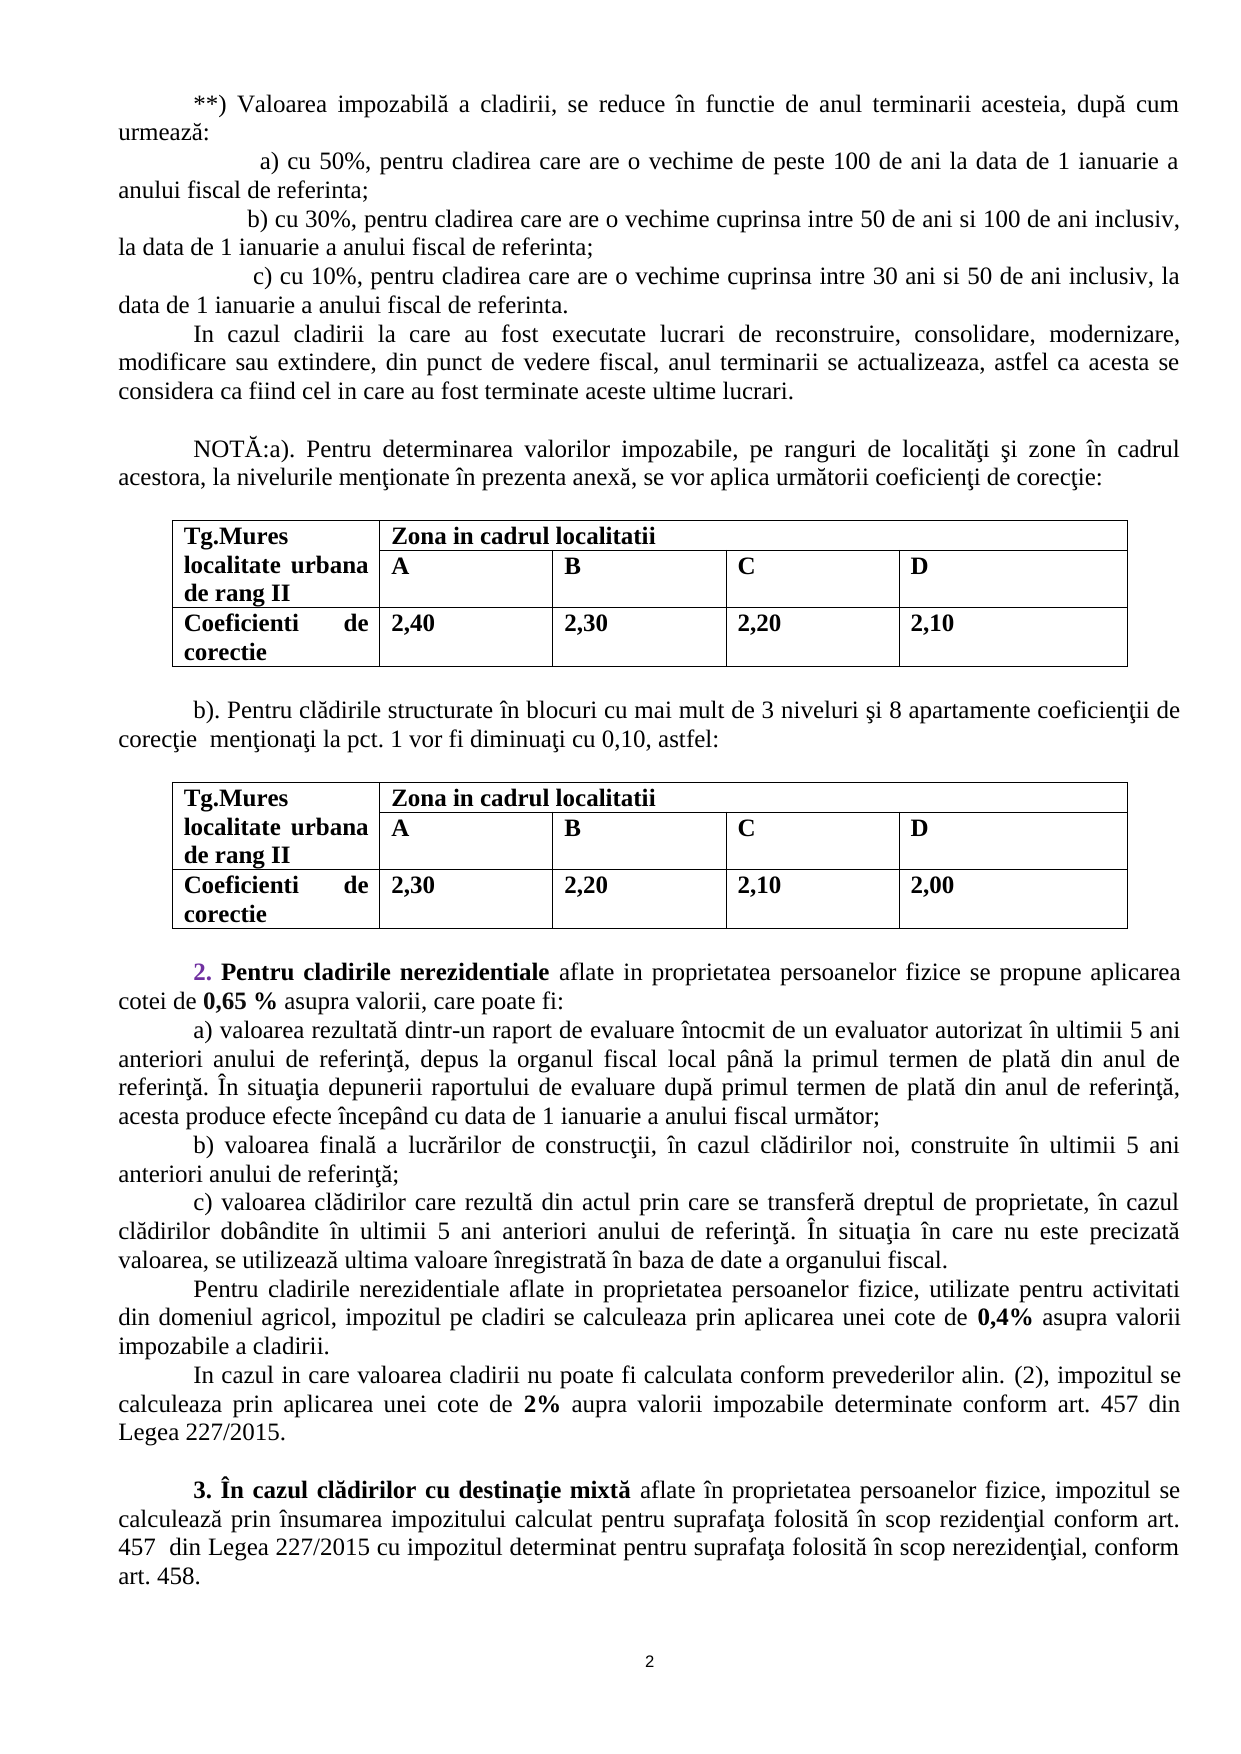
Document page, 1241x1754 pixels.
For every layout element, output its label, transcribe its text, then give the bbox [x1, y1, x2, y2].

table_cell 2,10 [727, 870, 899, 928]
table_cell A [380, 551, 552, 607]
text c) cu 10%, pentru cladirea care are o vechime cuprinsa intre 30 ani si 50 de ani inclusiv, la data de 1 ianuarie a anului fiscal de referinta. [118, 261, 1181, 319]
table_cell 2,00 [900, 870, 1127, 928]
text In cazul cladirii la care au fost executate lucrari de reconstruire, consolidare, modernizare, modificare sau extindere, din punct de vedere fiscal, anul terminarii se actualizeaza, astfel ca acesta se considera ca fiind cel in care au fost terminate aceste ultime lucrari. [118, 319, 1181, 405]
text b) cu 30%, pentru cladirea care are o vechime cuprinsa intre 50 de ani si 100 de ani inclusiv, la data de 1 ianuarie a anului fiscal de referinta; [118, 204, 1181, 261]
text a) cu 50%, pentru cladirea care are o vechime de peste 100 de ani la data de 1 ianuarie a anului fiscal de referinta; [118, 146, 1181, 204]
text Pentru cladirile nerezidentiale aflate in proprietatea persoanelor fizice, utilizate pentru activitati din domeniul agricol, impozitul pe cladiri se calculeaza prin aplicarea unei cote de 0,4% asupra valorii impozabile a cladirii. [118, 1274, 1181, 1360]
text NOTĂ:a). Pentru determinarea valorilor impozabile, pe ranguri de localităţi şi zone în cadrul acestora, la nivelurile menţionate în prezenta anexă, se vor aplica următorii coeficienţi de corecţie: [118, 434, 1181, 491]
table_cell C [727, 551, 899, 607]
table_cell D [900, 551, 1127, 607]
table_cell B [553, 551, 726, 607]
table_cell Coeficienti de corectie [173, 608, 379, 666]
text a) valoarea rezultată dintr-un raport de evaluare întocmit de un evaluator autorizat în ultimii 5 ani anteriori anului de referinţă, depus la organul fiscal local până la primul termen de plată din anul de referinţă. În situaţia depunerii raportului de evaluare după primul termen de plată din anul de referinţă, acesta produce efecte începând cu data de 1 ianuarie a anului fiscal următor; [118, 1015, 1181, 1130]
table_cell 2,20 [727, 608, 899, 666]
table_header Tg.Mures localitate urbana de rang II [173, 521, 379, 607]
table_cell B [553, 813, 726, 869]
text 3. În cazul clădirilor cu destinaţie mixtă aflate în proprietatea persoanelor fizice, impozitul se calculează prin însumarea impozitului calculat pentru suprafaţa folosită în scop rezidenţial conform art. 457 din Legea 227/2015 cu impozitul determinat pentru suprafaţa folosită în scop nerezidenţial, conform art. 458. [118, 1475, 1181, 1590]
table_cell C [727, 813, 899, 869]
text c) valoarea clădirilor care rezultă din actul prin care se transferă dreptul de proprietate, în cazul clădirilor dobândite în ultimii 5 ani anteriori anului de referinţă. În situaţia în care nu este precizată valoarea, se utilizează ultima valoare înregistrată în baza de date a organului fiscal. [118, 1187, 1181, 1274]
text **) Valoarea impozabilă a cladirii, se reduce în functie de anul terminarii acesteia, după cum urmează: [118, 89, 1181, 146]
table_cell 2,10 [900, 608, 1127, 666]
text 2. Pentru cladirile nerezidentiale aflate in proprietatea persoanelor fizice se propune aplicarea cotei de 0,65 % asupra valorii, care poate fi: [118, 957, 1181, 1015]
table_cell 2,40 [380, 608, 552, 666]
table_header Zona in cadrul localitatii [380, 783, 1127, 812]
table_cell 2,30 [380, 870, 552, 928]
table_cell Coeficienti de corectie [173, 870, 379, 928]
table_header Zona in cadrul localitatii [380, 521, 1127, 550]
table_cell 2,20 [553, 870, 726, 928]
table_cell 2,30 [553, 608, 726, 666]
text b) valoarea finală a lucrărilor de construcţii, în cazul clădirilor noi, construite în ultimii 5 ani anteriori anului de referinţă; [118, 1130, 1181, 1187]
table_cell A [380, 813, 552, 869]
text In cazul in care valoarea cladirii nu poate fi calculata conform prevederilor alin. (2), impozitul se calculeaza prin aplicarea unei cote de 2% aupra valorii impozabile determinate conform art. 457 din Legea 227/2015. [118, 1360, 1181, 1446]
text b). Pentru clădirile structurate în blocuri cu mai mult de 3 niveluri şi 8 apartamente coeficienţii de corecţie menţionaţi la pct. 1 vor fi diminuaţi cu 0,10, astfel: [118, 696, 1181, 753]
table_cell D [900, 813, 1127, 869]
table_header Tg.Mures localitate urbana de rang II [173, 783, 379, 869]
